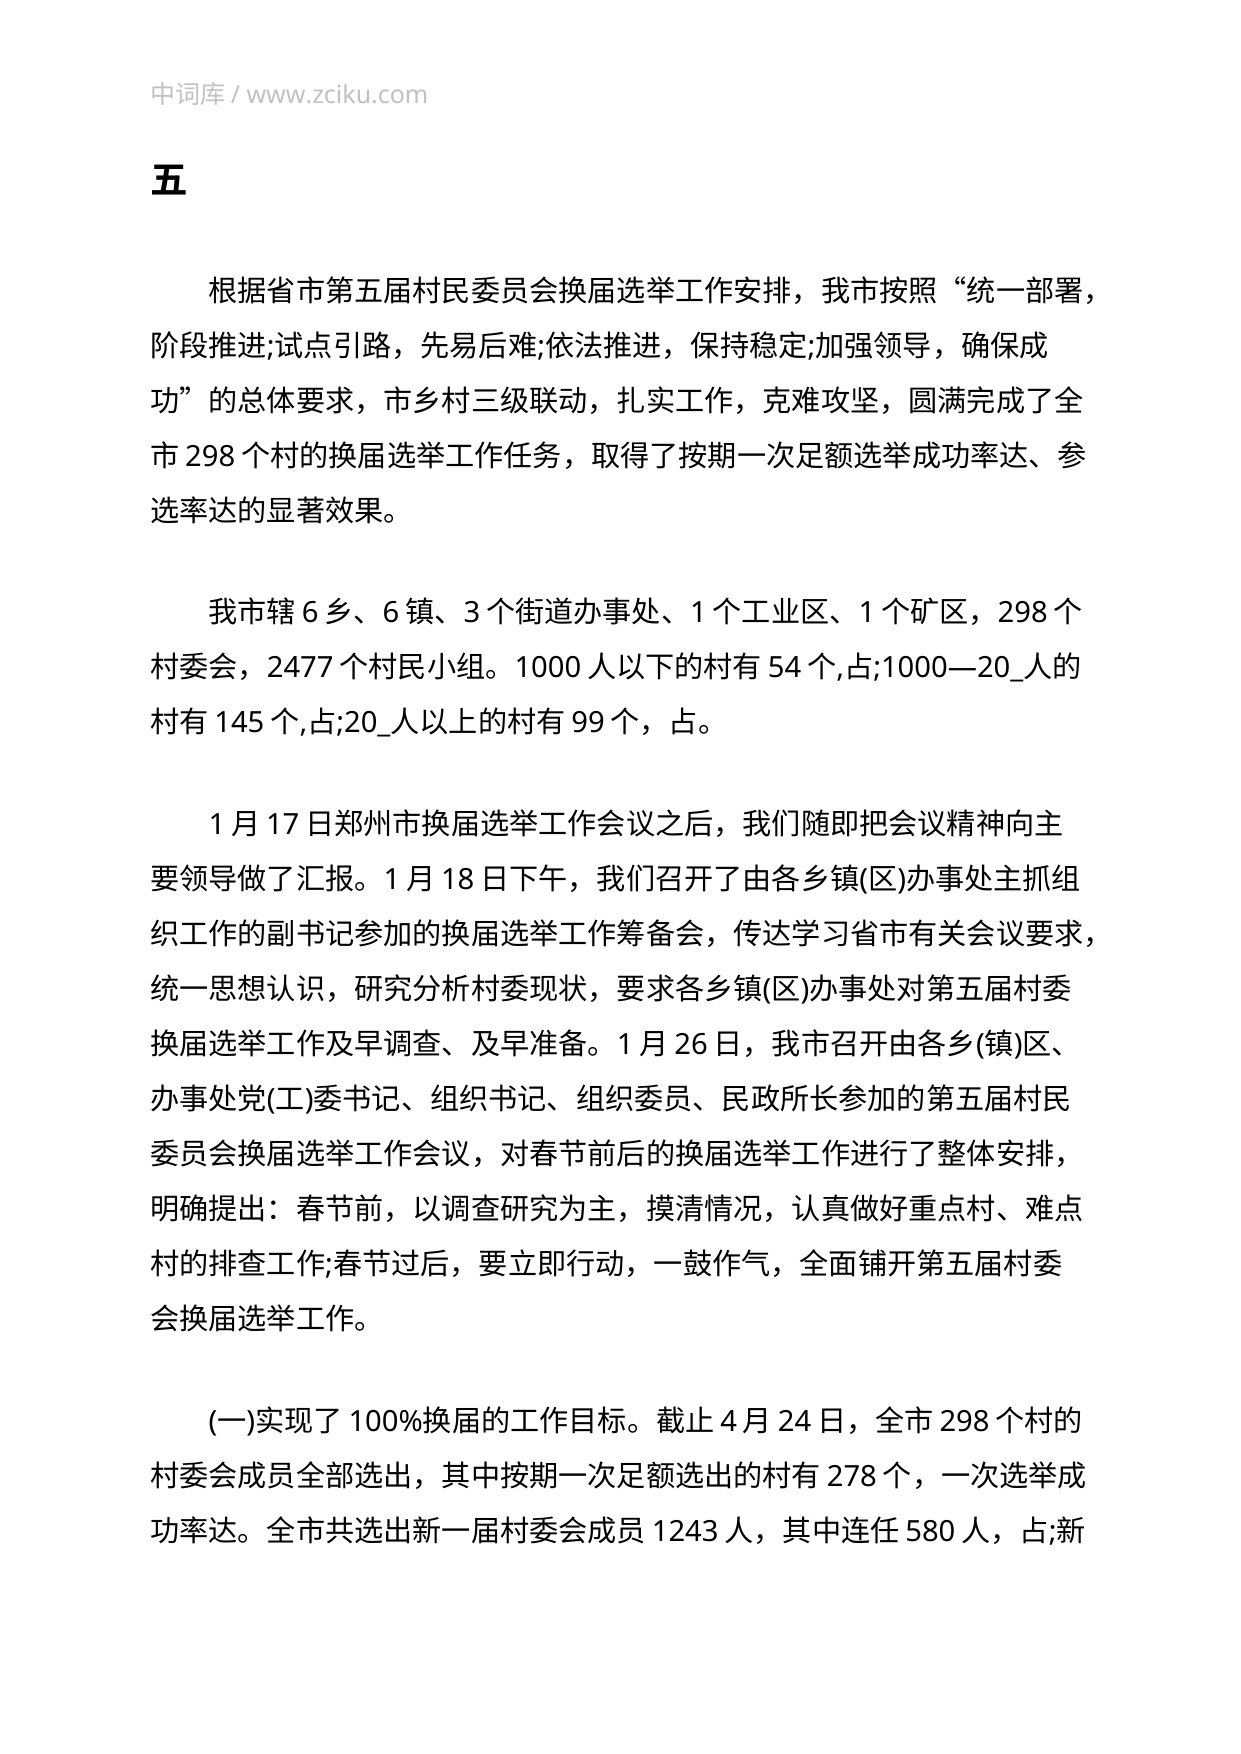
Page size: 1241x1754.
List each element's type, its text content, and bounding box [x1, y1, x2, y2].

text 根据省市第五届村民委员会换届选举工作安排，我市按照“统一部署，阶段推进;试点引路，先易后难;依法推进，保持稳定;加强领导，确保成功”的总体要求，市乡村三级联动，扎实工作，克难攻坚，圆满完成了全市298个村的换届选举工作任务，取得了按期一次足额选举成功率达、参选率达的显著效果。 [150, 267, 1090, 529]
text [150, 1397, 1090, 1550]
text 1月17日郑州市换届选举工作会议之后，我们随即把会议精神向主要领导做了汇报。1月18日下午，我们召开了由各乡镇(区)办事处主抓组织工作的副书记参加的换届选举工作筹备会，传达学习省市有关会议要求，统一思想认识，研究分析村委现状，要求各乡镇(区)办事处对第五届村委换届选举工作及早调查、及早准备。1月26日，我市召开由各乡(镇)区、办事处党(工)委书记、组织书记、组织委员、民政所长参加的第五届村民委员会换届选举工作会议，对春节前后的换届选举工作进行了整体安排，明确提出：春节前，以调查研究为主，摸清情况，认真做好重点村、难点村的排查工作;春节过后，要立即行动，一鼓作气，全面铺开第五届村委会换届选举工作。 [150, 801, 1090, 1338]
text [150, 150, 1090, 204]
text 我市辖6乡、6镇、3个街道办事处、1个工业区、1个矿区，298个村委会，2477个村民小组。1000人以下的村有54个,占;1000—20_人的村有145个,占;20_人以上的村有99个，占。 [150, 589, 1090, 741]
